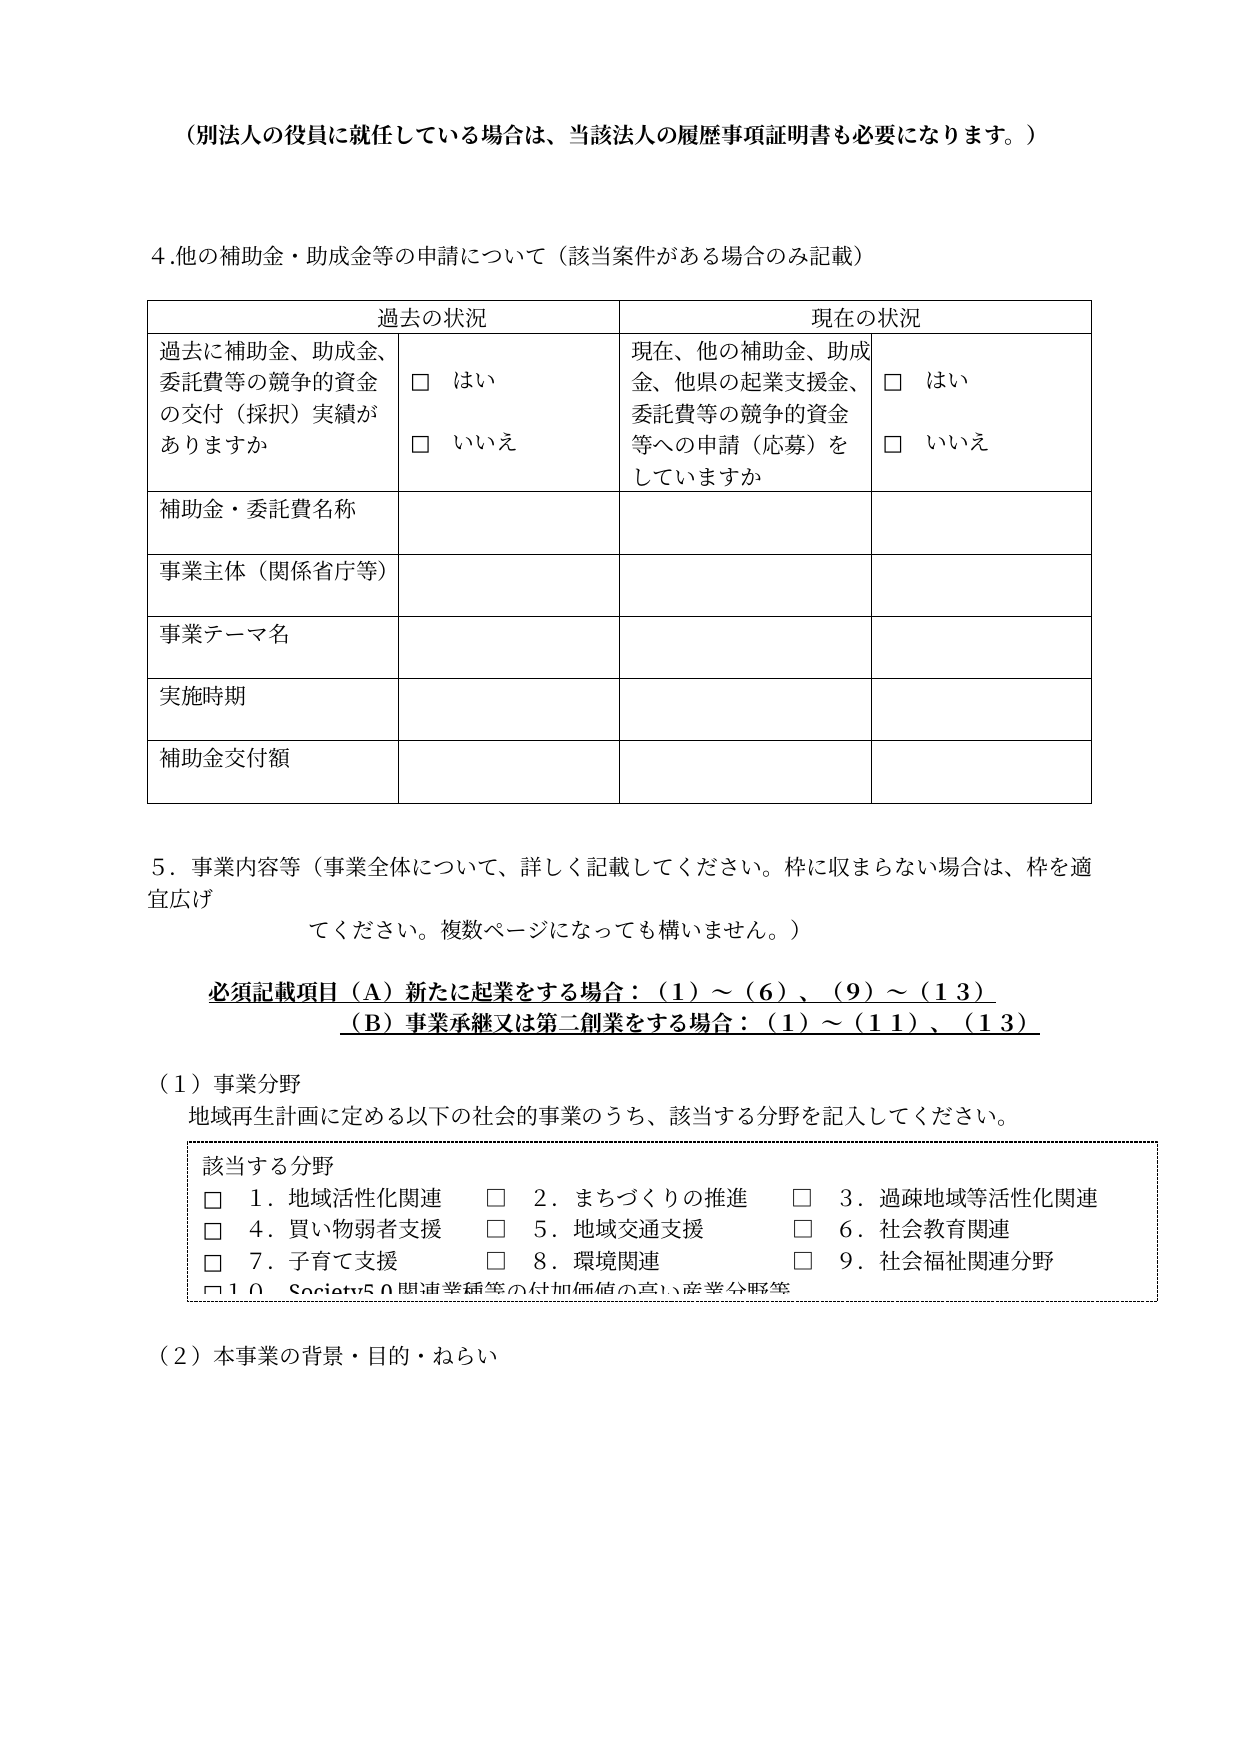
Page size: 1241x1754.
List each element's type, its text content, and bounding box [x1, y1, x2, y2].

table_cell [399, 555, 619, 616]
table_cell 事業主体（関係省庁等） [148, 555, 398, 616]
table_cell [872, 555, 1091, 616]
text てください。複数ページになっても構いません。） [148, 913, 1092, 945]
table_cell [399, 492, 619, 553]
table_cell 事業テーマ名 [148, 617, 398, 678]
text （Ｂ）事業承継又は第二創業をする場合：（１）～（１１）、（１３） [148, 1006, 1092, 1038]
table_cell 過去に補助金、助成金、 委託費等の競争的資金 の交付（採択）実績が ありますか [148, 334, 398, 491]
table_cell [620, 741, 871, 803]
text 必須記載項目（Ａ）新たに起業をする場合：（１）～（６）、（９）～（１３） [148, 975, 1092, 1006]
text ４.他の補助金・助成金等の申請について（該当案件がある場合のみ記載） [148, 239, 1196, 271]
table_cell [872, 679, 1091, 740]
table_cell 補助金交付額 [148, 741, 398, 803]
table_cell [399, 679, 619, 740]
table_header 現在の状況 [620, 301, 1091, 333]
text （１）事業分野 [148, 1067, 1092, 1099]
text ５．事業内容等（事業全体について、詳しく記載してください。枠に収まらない場合は、枠を適宜広げ [148, 851, 1092, 913]
table_cell [620, 492, 871, 553]
table_cell [620, 679, 871, 740]
table_cell 実施時期 [148, 679, 398, 740]
table_cell [399, 617, 619, 678]
table_cell □ はい □ いいえ [872, 334, 1091, 491]
table_cell □ はい □ いいえ [399, 334, 619, 491]
table_cell [872, 741, 1091, 803]
table_header 過去の状況 [148, 301, 619, 333]
text （別法人の役員に就任している場合は、当該法人の履歴事項証明書も必要になります。） [174, 118, 1196, 149]
table_cell 補助金・委託費名称 [148, 492, 398, 553]
table_cell [620, 617, 871, 678]
text （２）本事業の背景・目的・ねらい [148, 1339, 1092, 1370]
table_cell 現在、他の補助金、助成 金、他県の起業支援金、 委託費等の競争的資金 等への申請（応募）を していますか [620, 334, 871, 491]
table_cell [399, 741, 619, 803]
table_cell [620, 555, 871, 616]
table_cell [872, 492, 1091, 553]
table_cell [872, 617, 1091, 678]
text 地域再生計画に定める以下の社会的事業のうち、該当する分野を記入してください。 [148, 1099, 1092, 1130]
